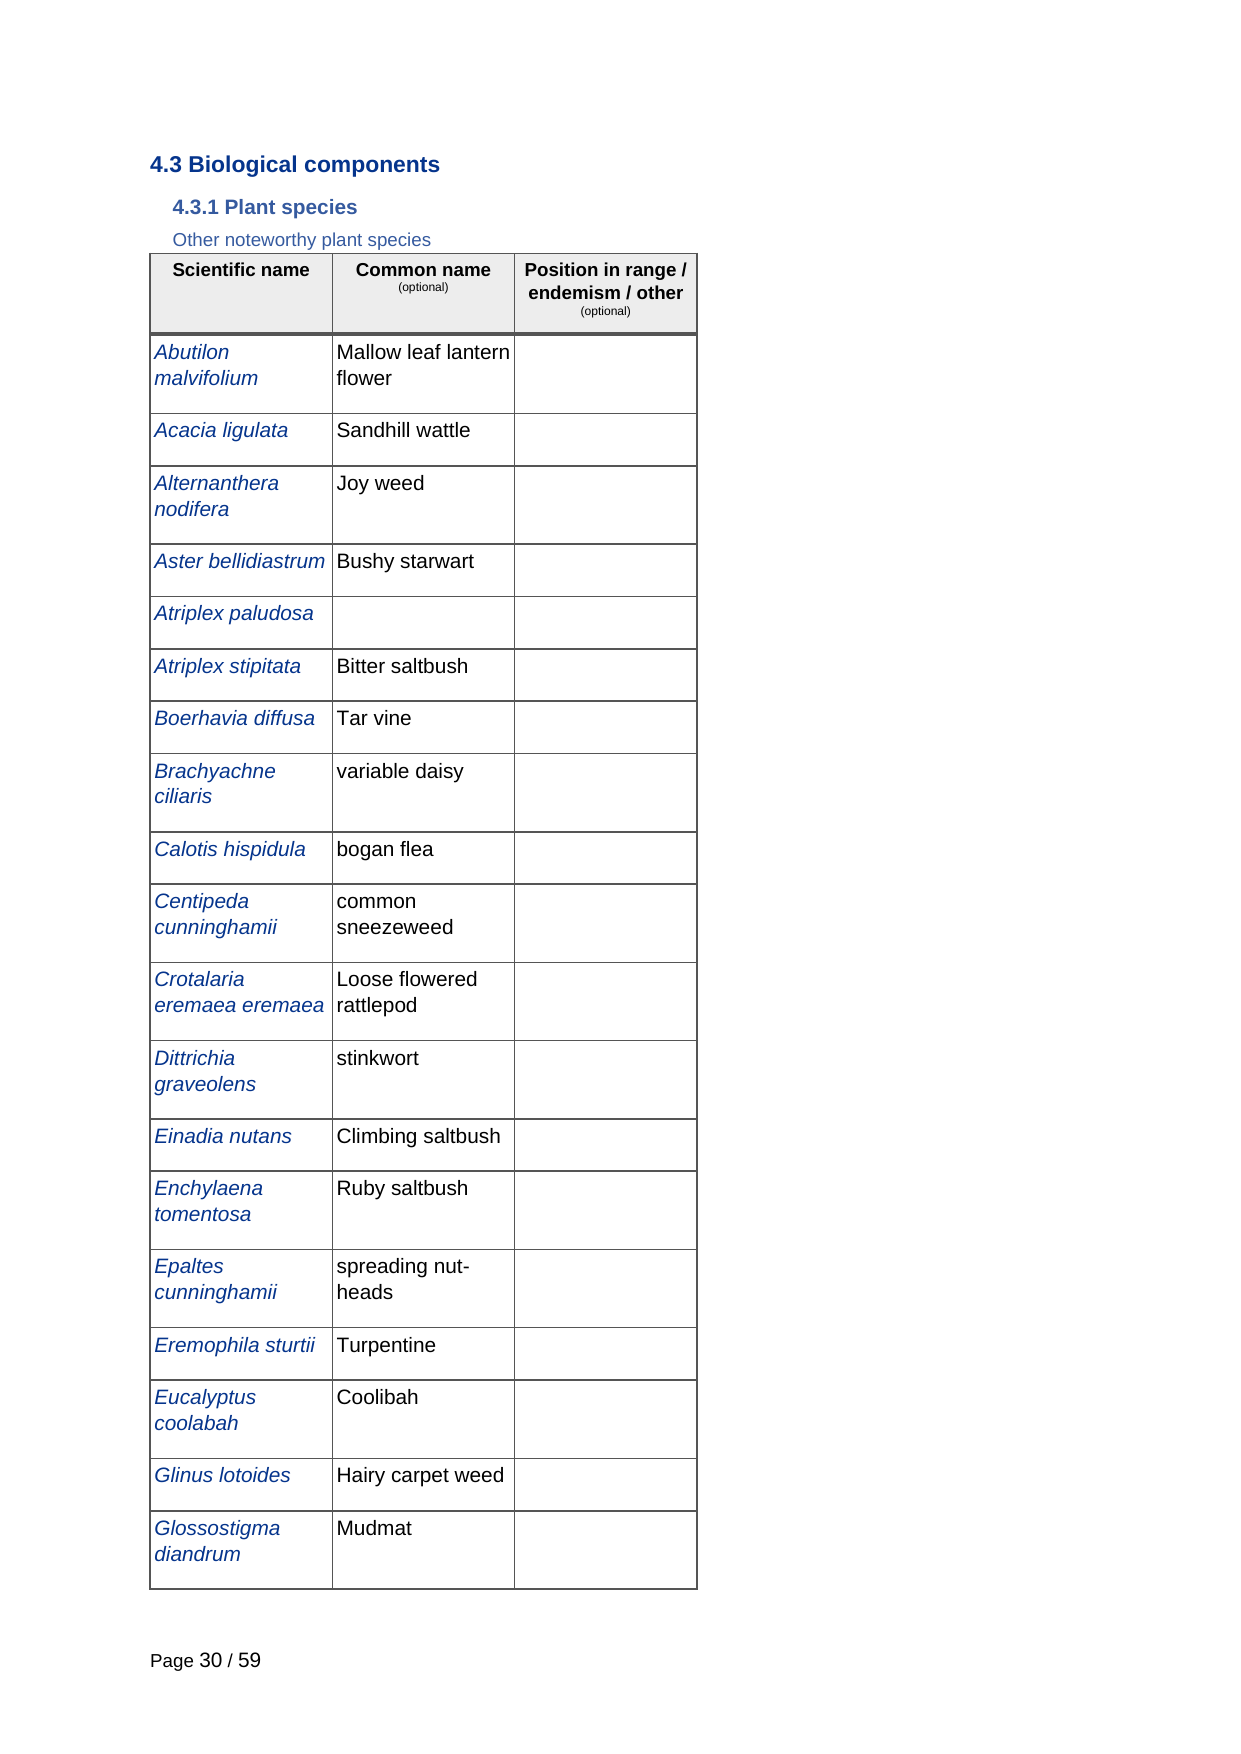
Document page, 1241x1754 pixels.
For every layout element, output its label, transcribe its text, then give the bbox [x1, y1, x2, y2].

table_cell Mallow leaf lantern flower [333, 336, 514, 412]
table_cell Aster bellidiastrum [151, 545, 332, 596]
table_cell [515, 1250, 696, 1327]
table_cell Enchylaena tomentosa [151, 1172, 332, 1249]
table_cell Tar vine [333, 702, 514, 753]
table_cell Eucalyptus coolabah [151, 1381, 332, 1457]
table_cell [515, 754, 696, 831]
table_cell Turpentine [333, 1328, 514, 1379]
table_cell Atriplex paludosa [151, 597, 332, 648]
table_cell Boerhavia diffusa [151, 702, 332, 753]
table_cell Coolibah [333, 1381, 514, 1457]
table_cell Loose flowered rattlepod [333, 963, 514, 1040]
table_cell [515, 414, 696, 465]
table_cell [515, 1328, 696, 1379]
table_cell [515, 1172, 696, 1249]
table_cell [515, 963, 696, 1040]
table_header Scientific name [151, 254, 332, 332]
table_cell Mudmat [333, 1512, 514, 1588]
table_cell [515, 702, 696, 753]
table_cell [333, 597, 514, 648]
table_cell Climbing saltbush [333, 1120, 514, 1170]
table_cell [515, 885, 696, 962]
table_cell Hairy carpet weed [333, 1459, 514, 1510]
table_cell [515, 1459, 696, 1510]
table_cell Dittrichia graveolens [151, 1041, 332, 1118]
table_cell stinkwort [333, 1041, 514, 1118]
table_cell [515, 545, 696, 596]
table_cell [515, 650, 696, 700]
table_cell spreading nut-heads [333, 1250, 514, 1327]
table_header Common name (optional) [333, 254, 514, 332]
table_cell Eremophila sturtii [151, 1328, 332, 1379]
table_cell Alternanthera nodifera [151, 467, 332, 543]
table_cell [515, 336, 696, 412]
table_cell bogan flea [333, 833, 514, 883]
table_cell Brachyachne ciliaris [151, 754, 332, 831]
table_cell [515, 1512, 696, 1588]
table_cell Abutilon malvifolium [151, 336, 332, 412]
table_cell [515, 1120, 696, 1170]
table_cell Sandhill wattle [333, 414, 514, 465]
table_cell [515, 597, 696, 648]
table_cell [515, 833, 696, 883]
table_cell Calotis hispidula [151, 833, 332, 883]
table_cell [515, 467, 696, 543]
table_cell Einadia nutans [151, 1120, 332, 1170]
table_cell Epaltes cunninghamii [151, 1250, 332, 1327]
text Other noteworthy plant species [172, 229, 1090, 250]
table_cell Atriplex stipitata [151, 650, 332, 700]
table_cell [515, 1381, 696, 1457]
table_cell Bitter saltbush [333, 650, 514, 700]
table_cell Acacia ligulata [151, 414, 332, 465]
table_cell Ruby saltbush [333, 1172, 514, 1249]
table_cell Crotalaria eremaea eremaea [151, 963, 332, 1040]
table_cell Glinus lotoides [151, 1459, 332, 1510]
table_cell Joy weed [333, 467, 514, 543]
table_cell Bushy starwart [333, 545, 514, 596]
table_cell Centipeda cunninghamii [151, 885, 332, 962]
table_cell common sneezeweed [333, 885, 514, 962]
table_cell Glossostigma diandrum [151, 1512, 332, 1588]
table_cell [515, 1041, 696, 1118]
text 4.3 Biological components [150, 151, 1090, 177]
text 4.3.1 Plant species [172, 194, 1090, 218]
table_cell variable daisy [333, 754, 514, 831]
table_header Position in range / endemism / other (optional) [515, 254, 696, 332]
